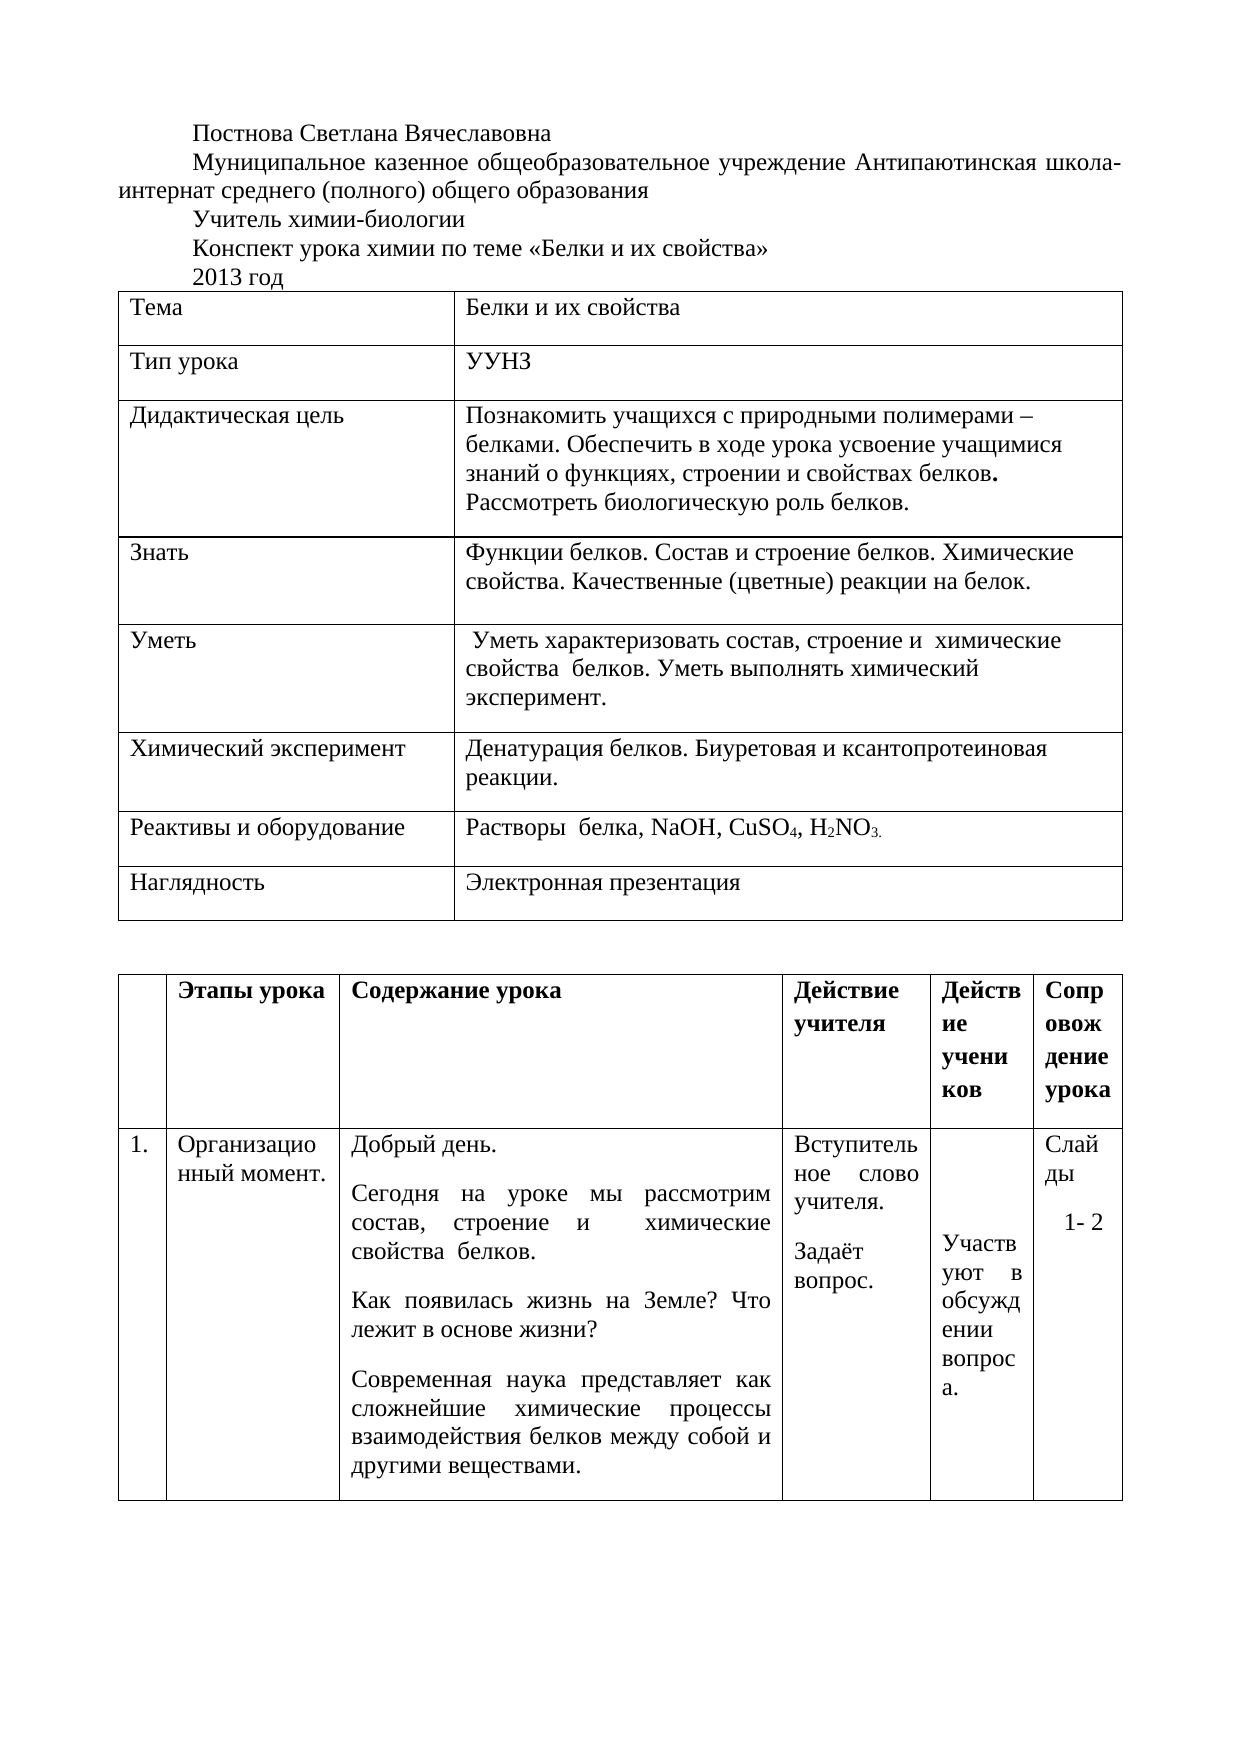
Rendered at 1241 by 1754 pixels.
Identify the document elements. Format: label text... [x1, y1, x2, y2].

table_header [119, 975, 166, 1128]
table_cell Добрый день. Сегодня на уроке мы рассмотрим состав, строение и химические свойства белков. Как появилась жизнь на Земле? Что лежит в основе жизни? Современная наука представляет как сложнейшие химические процессы взаимодействия белков между собой и другими веществами. [340, 1129, 782, 1500]
table_header Действие учителя [783, 975, 930, 1128]
table_cell Реактивы и оборудование [119, 812, 454, 866]
table_cell Организационный момент. [167, 1129, 339, 1500]
table_header Сопровождение урока [1034, 975, 1122, 1128]
table_cell Электронная презентация [455, 867, 1122, 920]
table_cell Вступительное слово учителя. Задаёт вопрос. [783, 1129, 930, 1500]
table_header Действие учеников [931, 975, 1033, 1128]
table_cell Участвуют в обсуждении вопроса. [931, 1129, 1033, 1500]
table_cell 1. [119, 1129, 166, 1500]
table_header Содержание урока [340, 975, 782, 1128]
table_cell УУНЗ [455, 346, 1122, 399]
table_cell Слайды 1- 2 [1034, 1129, 1122, 1500]
table_cell Дидактическая цель [119, 401, 454, 536]
table_cell Уметь [119, 625, 454, 732]
table_cell Растворы белка, NaOH, CuSO4, H2NO3. [455, 812, 1122, 866]
text Муниципальное казенное общеобразовательное учреждение Антипаютинская школа-интернат среднего (полного) общего образования [118, 147, 1122, 204]
table_cell Денатурация белков. Биуретовая и ксантопротеиновая реакции. [455, 733, 1122, 811]
table_cell Наглядность [119, 867, 454, 920]
table_cell Уметь характеризовать состав, строение и химические свойства белков. Уметь выполнять химический эксперимент. [455, 625, 1122, 732]
table_cell Химический эксперимент [119, 733, 454, 811]
text 2013 год [118, 262, 1122, 291]
table_header Тема [119, 292, 454, 345]
table_cell Тип урока [119, 346, 454, 399]
text Учитель химии-биологии [118, 204, 1122, 233]
table_cell Знать [119, 538, 454, 624]
table_cell Познакомить учащихся с природными полимерами – белками. Обеспечить в ходе урока усвоение учащимися знаний о функциях, строении и свойствах белков. Рассмотреть биологическую роль белков. [455, 401, 1122, 536]
table_header Белки и их свойства [455, 292, 1122, 345]
table_cell Функции белков. Состав и строение белков. Химические свойства. Качественные (цветные) реакции на белок. [455, 538, 1122, 624]
text Постнова Светлана Вячеславовна [118, 118, 1122, 147]
text Конспект урока химии по теме «Белки и их свойства» [118, 233, 1122, 262]
table_header Этапы урока [167, 975, 339, 1128]
